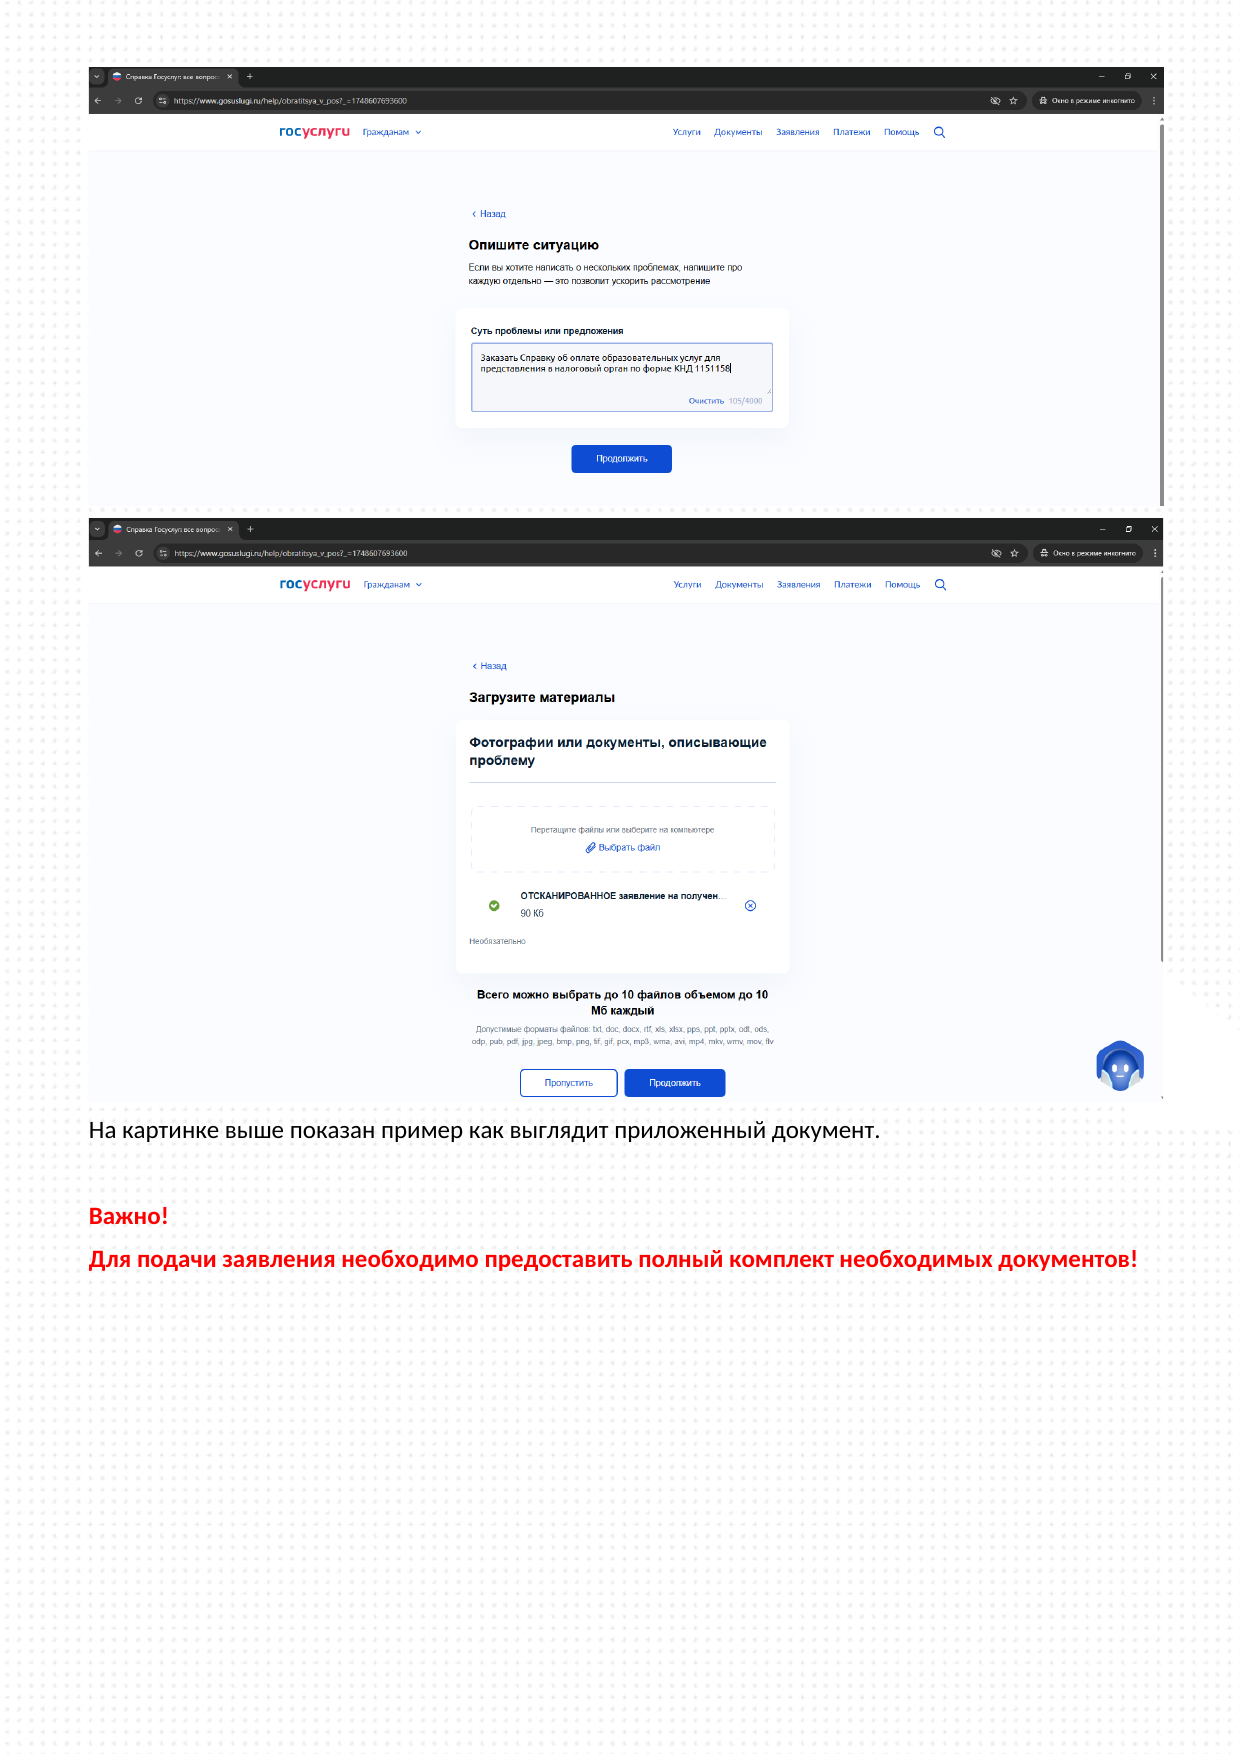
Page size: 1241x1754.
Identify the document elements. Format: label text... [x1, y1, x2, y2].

picture [0, 0, 1241, 1754]
text Важно! [59, 1200, 1181, 1231]
text На картинке выше показан пример как выглядит приложенный документ. [59, 1114, 1181, 1145]
text Для подачи заявления необходимо предоставить полный комплект необходимых документов! [59, 1243, 1181, 1274]
